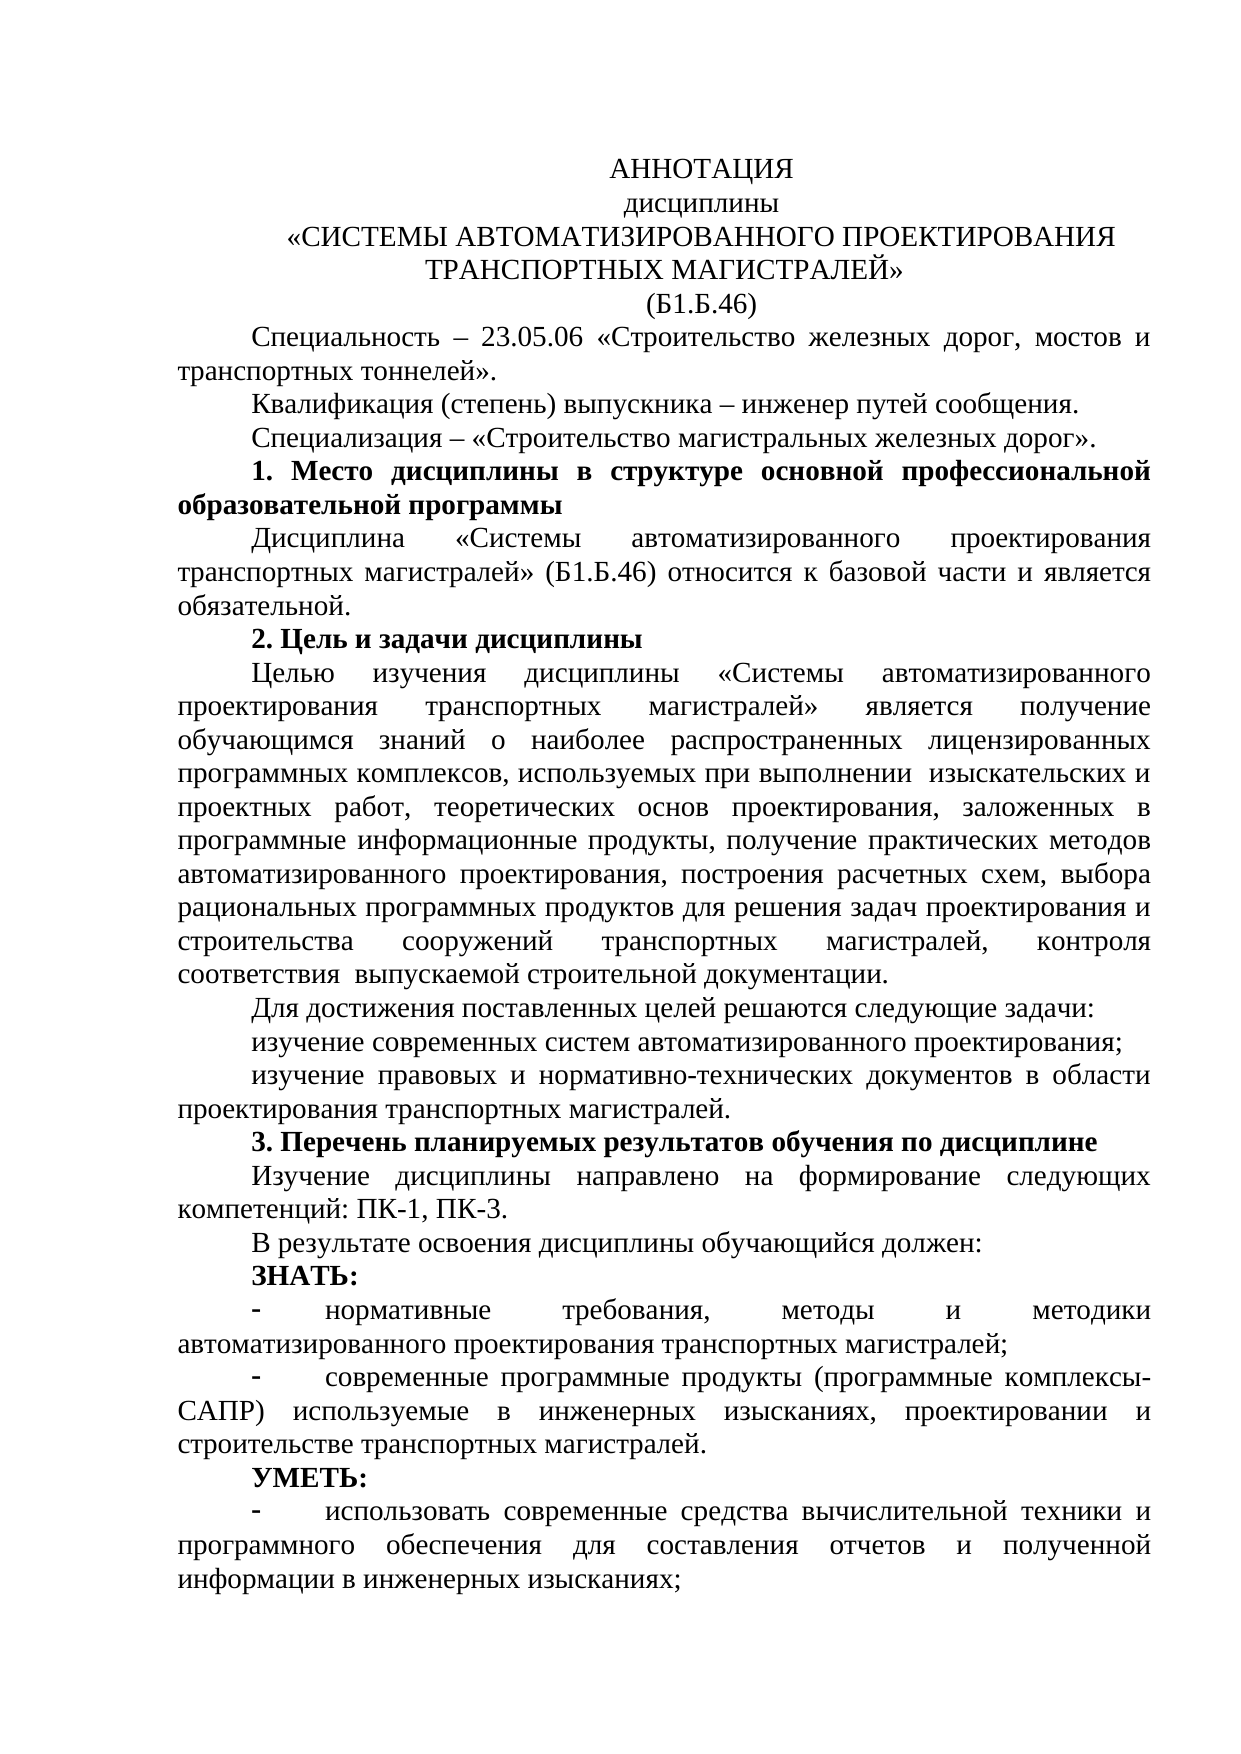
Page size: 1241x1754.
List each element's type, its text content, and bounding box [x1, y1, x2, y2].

text 3. Перечень планируемых результатов обучения по дисциплине [177, 1124, 1152, 1158]
list современные программные продукты (программные комплексы- САПР) используемые в инженерных изысканиях, проектировании и строительстве транспортных магистралей. [177, 1359, 1152, 1460]
list использовать современные средства вычислительной техники и программного обеспечения для составления отчетов и полученной информации в инженерных изысканиях; [177, 1493, 1152, 1594]
text (Б1.Б.46) [177, 286, 1152, 319]
text изучение современных систем автоматизированного проектирования; [177, 1024, 1152, 1057]
text ЗНАТЬ: [177, 1258, 1152, 1292]
text Специализация – «Строительство магистральных железных дорог». [177, 420, 1152, 453]
list нормативные требования, методы и методики автоматизированного проектирования транспортных магистралей; [177, 1292, 1152, 1359]
text Изучение дисциплины направлено на формирование следующих компетенций: ПК-1, ПК-3. [177, 1158, 1152, 1225]
text Для достижения поставленных целей решаются следующие задачи: [177, 990, 1152, 1024]
text дисциплины [177, 185, 1152, 219]
text 1. Место дисциплины в структуре основной профессиональной образовательной программы [177, 453, 1152, 521]
text В результате освоения дисциплины обучающийся должен: [177, 1225, 1152, 1258]
text изучение правовых и нормативно-технических документов в области проектирования транспортных магистралей. [177, 1057, 1152, 1124]
text АННОТАЦИЯ [177, 152, 1152, 185]
text Специальность – 23.05.06 «Строительство железных дорог, мостов и транспортных тоннелей». [177, 319, 1152, 386]
text УМЕТЬ: [177, 1460, 1152, 1493]
text Дисциплина «Системы автоматизированного проектирования транспортных магистралей» (Б1.Б.46) относится к базовой части и является обязательной. [177, 521, 1152, 621]
text 2. Цель и задачи дисциплины [177, 621, 1152, 655]
text Квалификация (степень) выпускника – инженер путей сообщения. [177, 386, 1152, 420]
text «Системы автоматизированного проектирования транспортных магистралей» [177, 219, 1152, 286]
text Целью изучения дисциплины «Системы автоматизированного проектирования транспортных магистралей» является получение обучающимся знаний о наиболее распространенных лицензированных программных комплексов, используемых при выполнении изыскательских и проектных работ, теоретических основ проектирования, заложенных в программные информационные продукты, получение практических методов автоматизированного проектирования, построения расчетных схем, выбора рациональных программных продуктов для решения задач проектирования и строительства сооружений транспортных магистралей, контроля соответствия выпускаемой строительной документации. [177, 655, 1152, 990]
